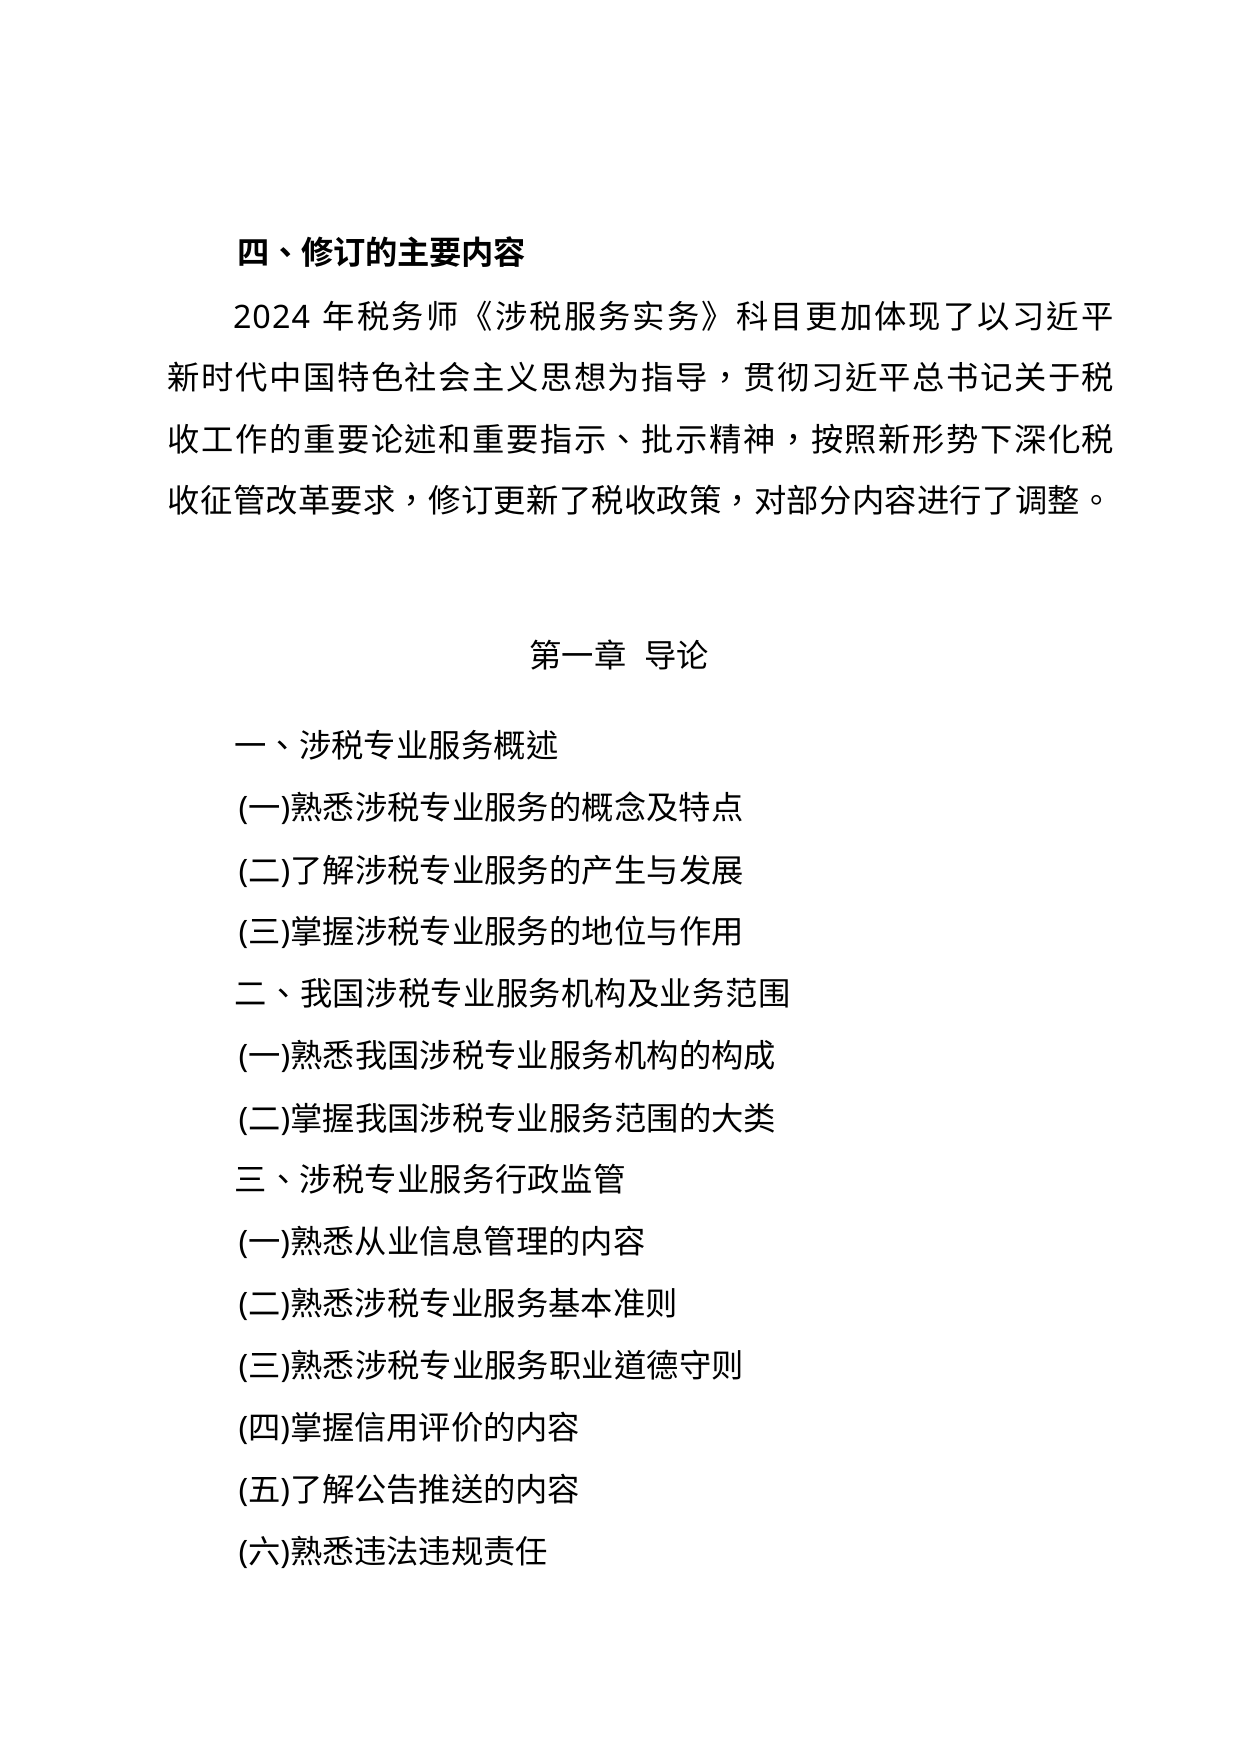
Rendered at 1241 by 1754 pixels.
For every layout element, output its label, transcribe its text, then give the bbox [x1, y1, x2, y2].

text (五)了解公告推送的内容 [238, 1468, 1115, 1509]
text 三、涉税专业服务行政监管 [234, 1159, 1115, 1200]
text 第一章 导论 [529, 635, 1115, 676]
text 一、涉税专业服务概述 [234, 725, 1115, 766]
text (二)了解涉税专业服务的产生与发展 [238, 849, 1115, 890]
text (四)掌握信用评价的内容 [238, 1407, 1115, 1447]
text (一)熟悉从业信息管理的内容 [238, 1221, 1115, 1262]
text 二、我国涉税专业服务机构及业务范围 [234, 973, 1115, 1014]
text 四、修订的主要内容 [238, 232, 1115, 272]
text (一)熟悉我国涉税专业服务机构的构成 [238, 1035, 1115, 1076]
text (三)掌握涉税专业服务的地位与作用 [238, 911, 1115, 952]
text (六)熟悉违法违规责任 [238, 1531, 1115, 1571]
text (三)熟悉涉税专业服务职业道德守则 [238, 1345, 1115, 1386]
text 2024 年税务师《涉税服务实务》科目更加体现了以习近平 新时代中国特色社会主义思想为指导，贯彻习近平总书记关于税 收工作的重要论述和重要指示、批示精神，按照新形势下深化税 收征管改革要求，修订更新了税收政策，对部分内容进行了调整。 [168, 294, 1115, 522]
text (二)掌握我国涉税专业服务范围的大类 [238, 1097, 1115, 1138]
text (一)熟悉涉税专业服务的概念及特点 [238, 787, 1115, 828]
text (二)熟悉涉税专业服务基本准则 [238, 1283, 1115, 1323]
